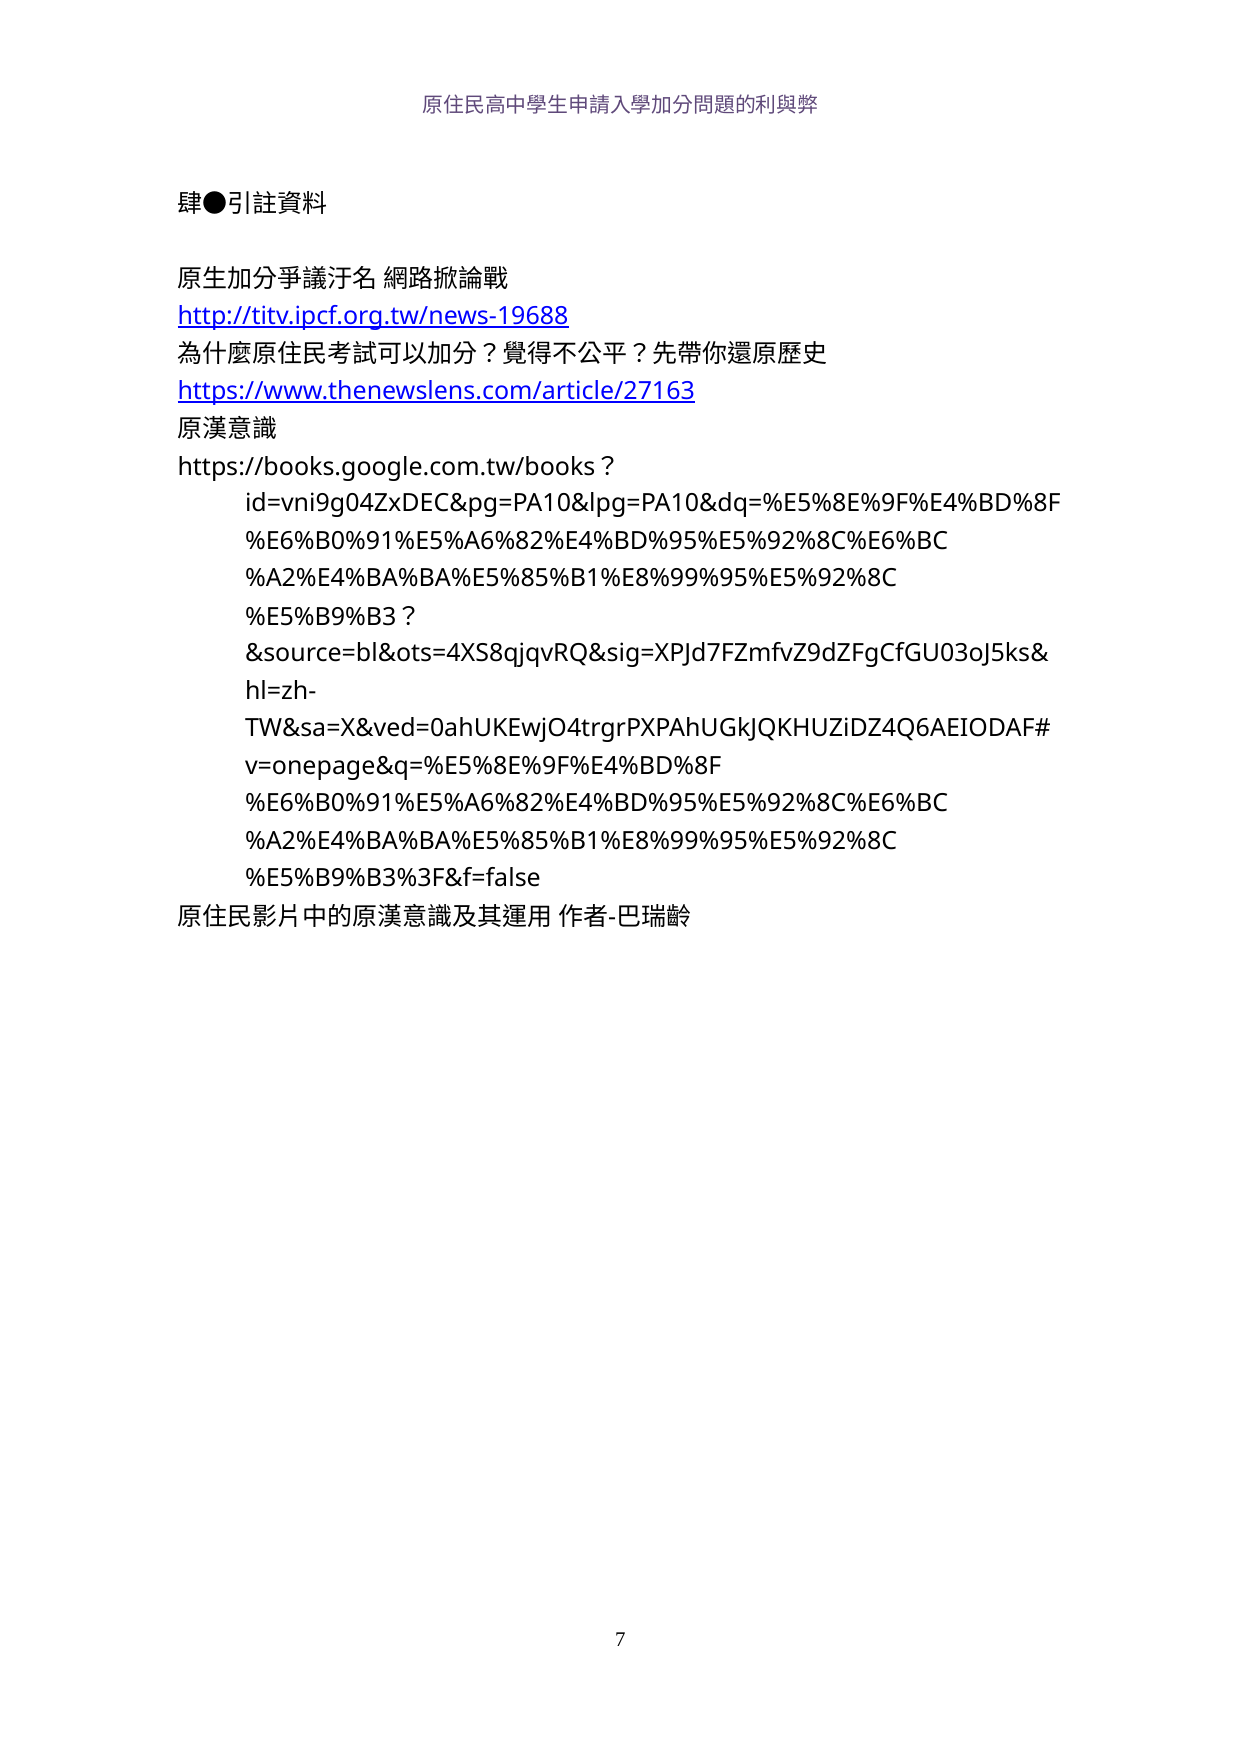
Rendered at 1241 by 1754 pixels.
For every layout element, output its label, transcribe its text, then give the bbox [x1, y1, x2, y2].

text 原漢意識 [177, 408, 1063, 446]
text 原生加分爭議汙名 網路掀論戰 [177, 258, 1063, 296]
text 原住民影片中的原漢意識及其運用 作者-巴瑞齡 [177, 896, 1063, 933]
text https://books.google.com.tw/books？id=vni04ZxDEC&pg=PA10&lpg=PA10&dq=%E5%8E%%E4%BD%%E6%B0%91%E5%A6%82%E4%BD%95%E5%92%%E6%BC%A2%E4%BA%BA%E5%85%B1%E8%99%95%E5%92%%E5%B9%B3？&source=bl&ots=4XS8qjqvRQ&sig=XPJd7FZmfvZ9dZFgCfGU03oJ5ks&hl=zh-TW&sa=X&ved=0ahUKEwjO4trgrPXPAhUGkJQKHUZiDZ4Q6AEIODAF#v=onepage&q=%E5%8E%%E4%BD%%E6%B0%91%E5%A6%82%E4%BD%95%E5%92%%E6%BC%A2%E4%BA%BA%E5%85%B1%E8%99%95%E5%92%%E5%B9%B3%&f=false [177, 446, 1063, 896]
text https://www.thenewslens.com/article/27163 [177, 371, 1063, 408]
text 為什麼原住民考試可以加分？覺得不公平？先帶你還原歷史 [177, 333, 1063, 371]
text http://titv.ipcf.org.tw/news-19688 [177, 296, 1063, 333]
text 肆●引註資料 [177, 183, 1063, 221]
